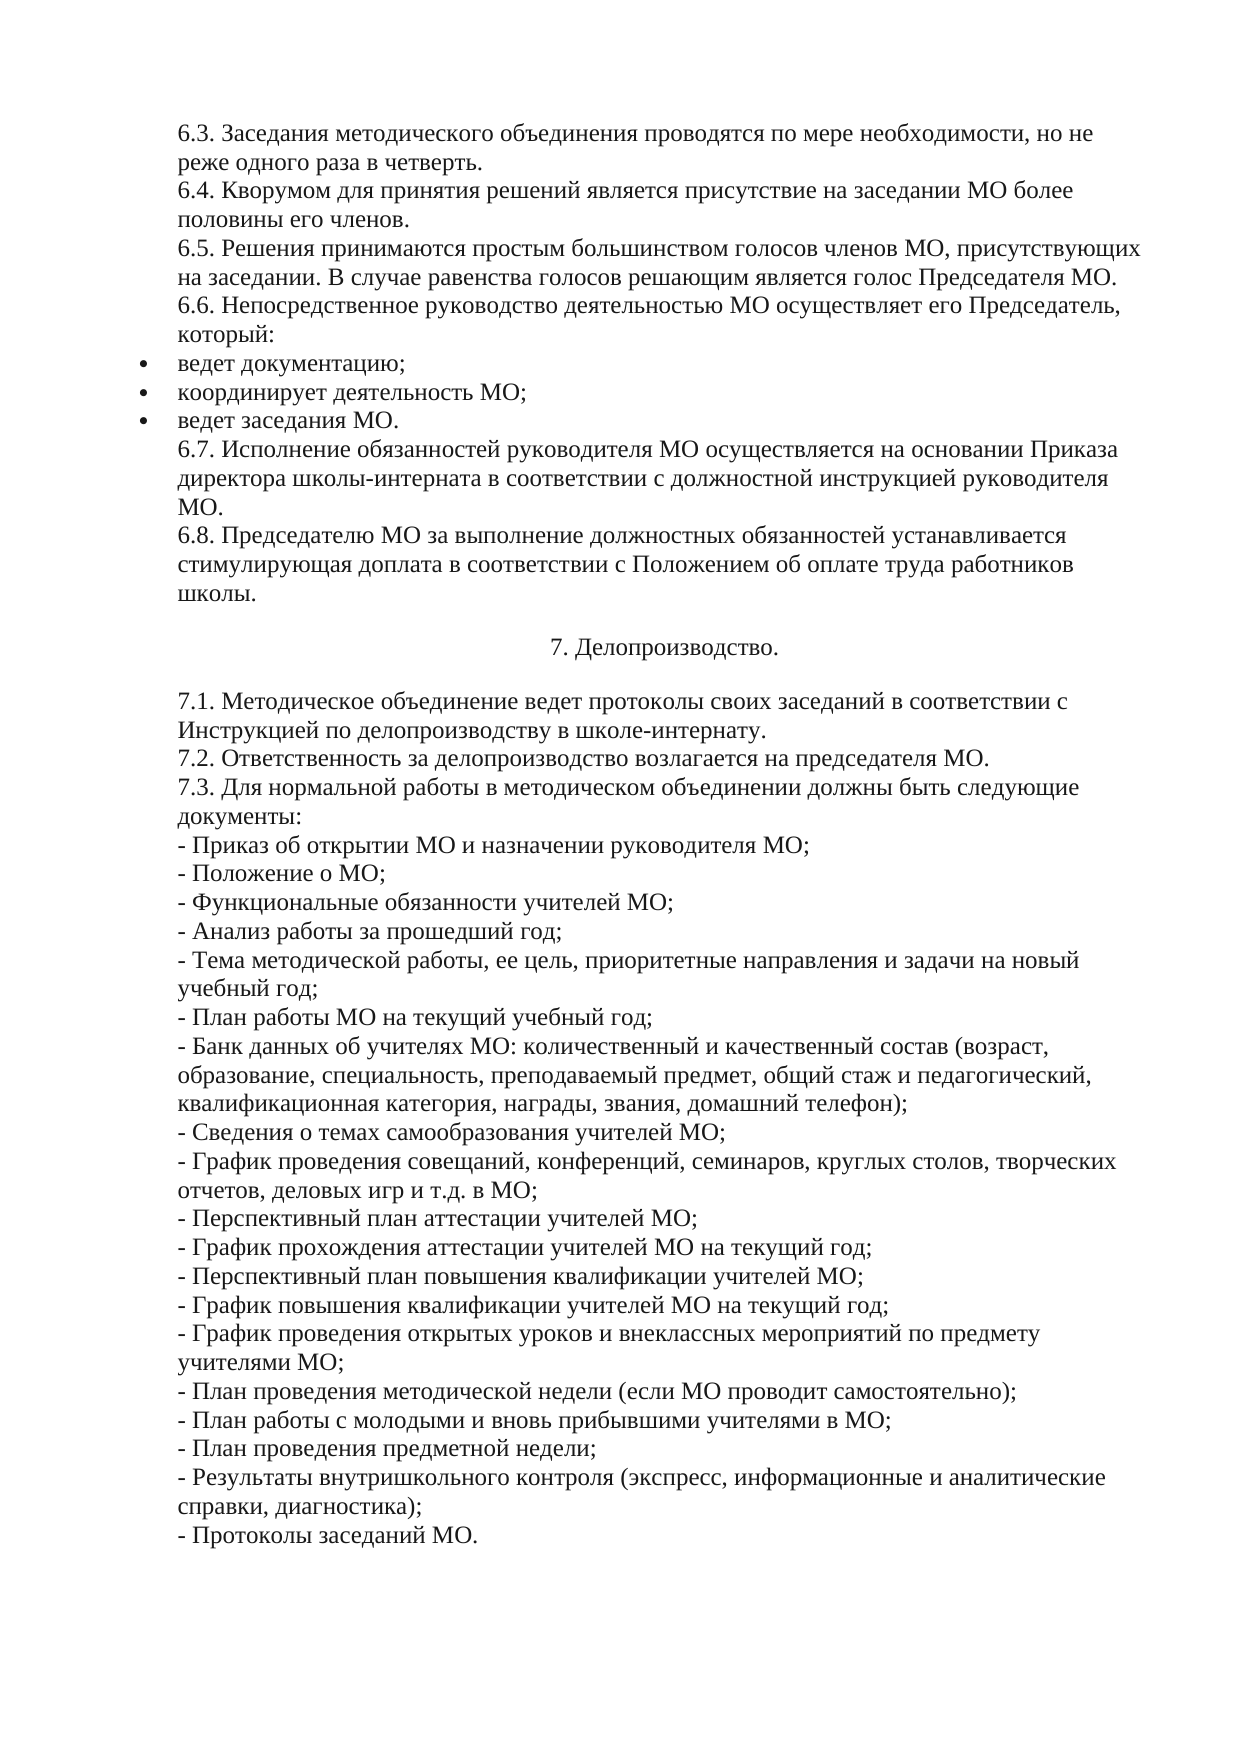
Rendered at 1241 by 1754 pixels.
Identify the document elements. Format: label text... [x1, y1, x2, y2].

text 6.3. Заседания методического объединения проводятся по мере необходимости, но не реже одного раза в четверть. [177, 118, 1152, 176]
text - Перспективный план аттестации учителей МО; [177, 1203, 1152, 1232]
text - Положение о МО; [177, 858, 1152, 887]
text - Приказ об открытии МО и назначении руководителя МО; [177, 830, 1152, 858]
text - График повышения квалификации учителей МО на текущий год; [177, 1290, 1152, 1318]
text - Анализ работы за прошедший год; [177, 916, 1152, 945]
text 7.1. Методическое объединение ведет протоколы своих заседаний в соответствии с Инструкцией по делопроизводству в школе-интернату. [177, 686, 1152, 743]
text - План проведения методической недели (если МО проводит самостоятельно); [177, 1376, 1152, 1405]
text 6.5. Решения принимаются простым большинством голосов членов МО, присутствующих на заседании. В случае равенства голосов решающим является голос Председателя МО. [177, 233, 1152, 291]
text 6.7. Исполнение обязанностей руководителя МО осуществляется на основании Приказа директора школы-интерната в соответствии с должностной инструкцией руководителя МО. [177, 434, 1152, 521]
text - Функциональные обязанности учителей МО; [177, 887, 1152, 916]
list координирует деятельность МО; [140, 377, 1152, 406]
text - Результаты внутришкольного контроля (экспресс, информационные и аналитические справки, диагностика); [177, 1462, 1152, 1520]
text - Тема методической работы, ее цель, приоритетные направления и задачи на новый учебный год; [177, 945, 1152, 1002]
text - График проведения открытых уроков и внеклассных мероприятий по предмету учителями МО; [177, 1318, 1152, 1376]
text - Протоколы заседаний МО. [177, 1520, 1152, 1548]
text - График проведения совещаний, конференций, семинаров, круглых столов, творческих отчетов, деловых игр и т.д. в МО; [177, 1146, 1152, 1203]
text 6.4. Кворумом для принятия решений является присутствие на заседании МО более половины его членов. [177, 176, 1152, 233]
text - График прохождения аттестации учителей МО на текущий год; [177, 1232, 1152, 1261]
text - План работы МО на текущий учебный год; [177, 1002, 1152, 1031]
text 6.8. Председателю МО за выполнение должностных обязанностей устанавливается стимулирующая доплата в соответствии с Положением об оплате труда работников школы. [177, 521, 1152, 607]
list ведет заседания МО. [140, 406, 1152, 434]
text - План работы с молодыми и вновь прибывшими учителями в МО; [177, 1405, 1152, 1433]
list ведет документацию; [140, 348, 1152, 377]
text - План проведения предметной недели; [177, 1433, 1152, 1462]
text - Сведения о темах самообразования учителей МО; [177, 1117, 1152, 1146]
text 7.2. Ответственность за делопроизводство возлагается на председателя МО. [177, 743, 1152, 772]
text 7. Делопроизводство. [177, 632, 1152, 661]
text 6.6. Непосредственное руководство деятельностью МО осуществляет его Председатель, который: [177, 291, 1152, 348]
text 7.3. Для нормальной работы в методическом объединении должны быть следующие документы: [177, 772, 1152, 830]
text - Банк данных об учителях МО: количественный и качественный состав (возраст, образование, специальность, преподаваемый предмет, общий стаж и педагогический, квалификационная категория, награды, звания, домашний телефон); [177, 1031, 1152, 1117]
text - Перспективный план повышения квалификации учителей МО; [177, 1261, 1152, 1290]
